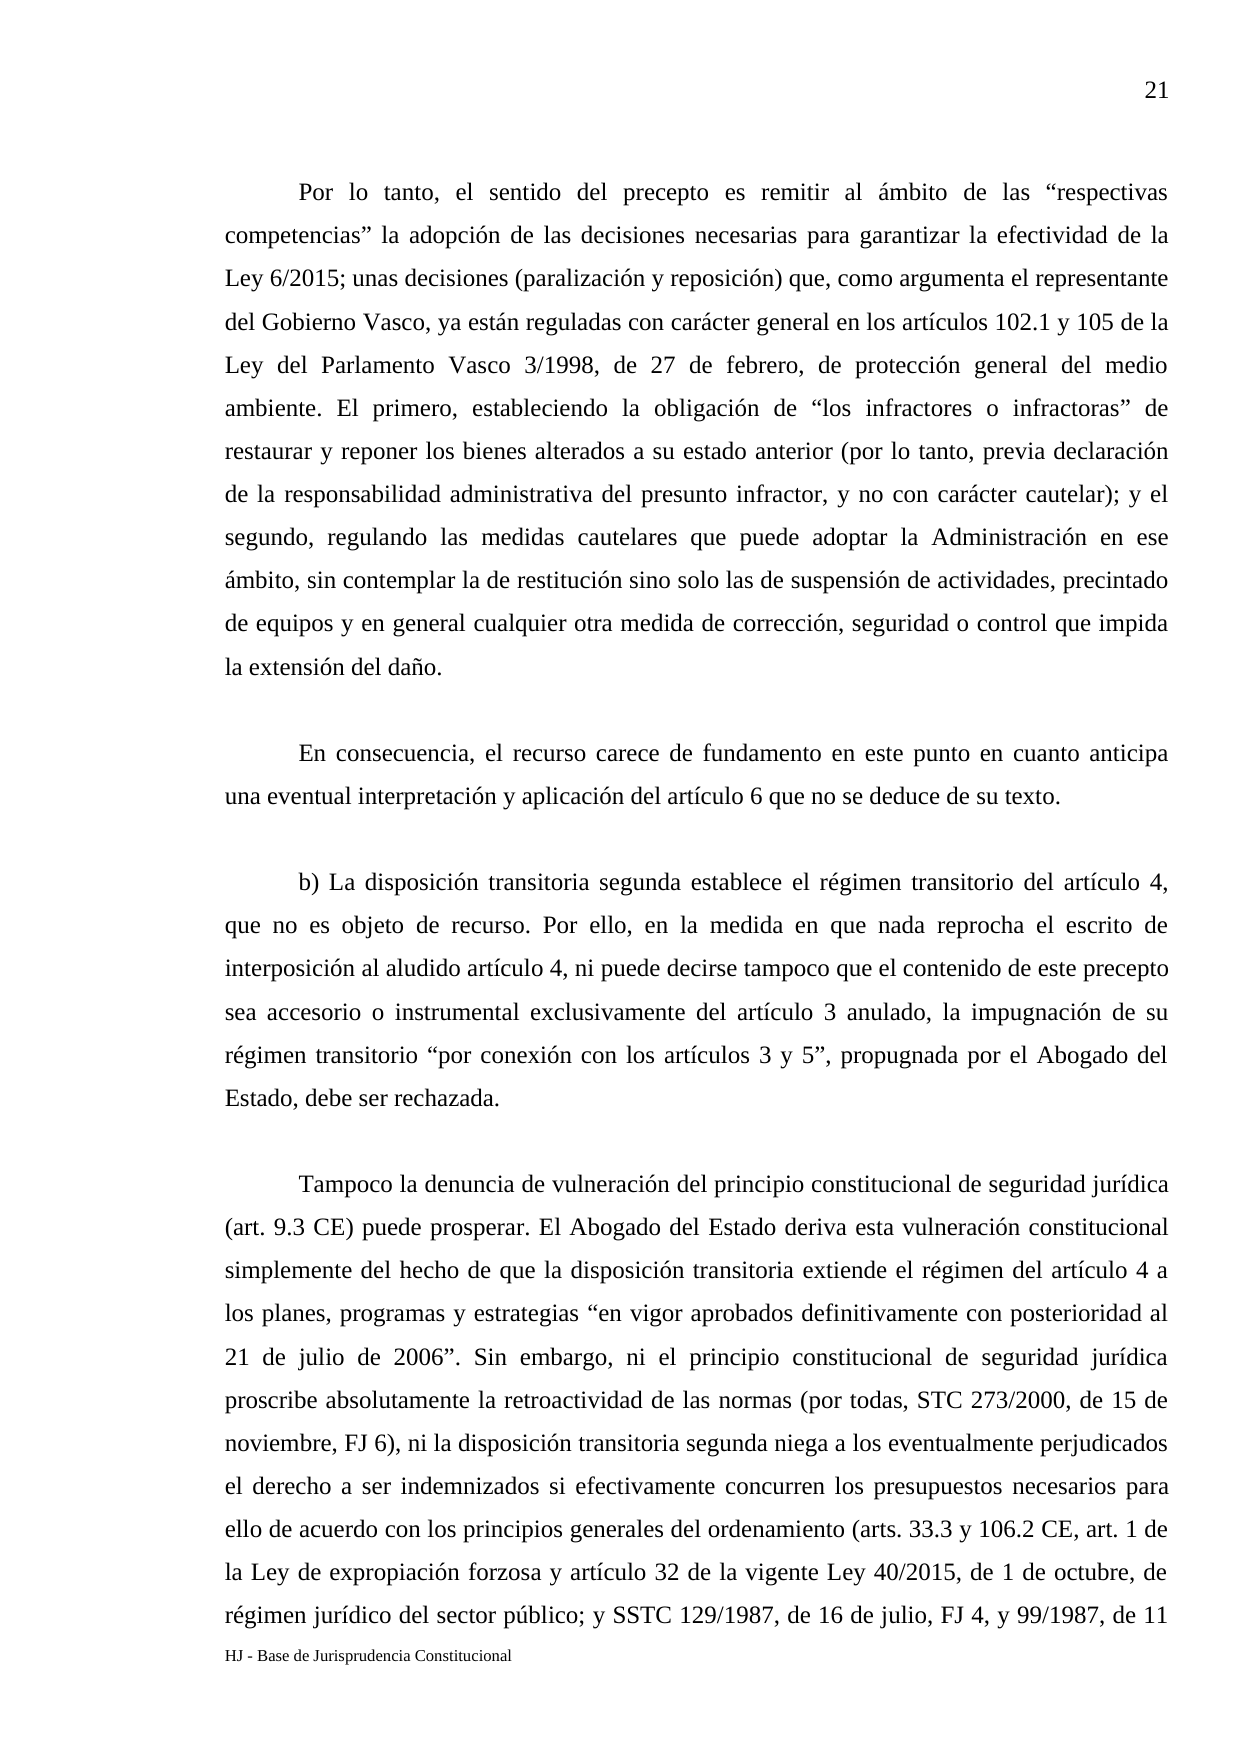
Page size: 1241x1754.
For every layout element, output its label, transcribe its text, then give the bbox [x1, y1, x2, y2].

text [224, 1169, 1169, 1629]
text Por lo tanto, el sentido del precepto es remitir al ámbito de las “respectivas competencias” la adopción de las decisiones necesarias para garantizar la efectividad de la Ley 6/2015; unas decisiones (paralización y reposición) que, como argumenta el representante del Gobierno Vasco, ya están reguladas con carácter general en los artículos 102.1 y 105 de la Ley del Parlamento Vasco 3/1998, de 27 de febrero, de protección general del medio ambiente. El primero, estableciendo la obligación de “los infractores o infractoras” de restaurar y reponer los bienes alterados a su estado anterior (por lo tanto, previa declaración de la responsabilidad administrativa del presunto infractor, y no con carácter cautelar); y el segundo, regulando las medidas cautelares que puede adoptar la Administración en ese ámbito, sin contemplar la de restitución sino solo las de suspensión de actividades, precintado de equipos y en general cualquier otra medida de corrección, seguridad o control que impida la extensión del daño. [224, 177, 1169, 680]
text b) La disposición transitoria segunda establece el régimen transitorio del artículo 4, que no es objeto de recurso. Por ello, en la medida en que nada reprocha el escrito de interposición al aludido artículo 4, ni puede decirse tampoco que el contenido de este precepto sea accesorio o instrumental exclusivamente del artículo 3 anulado, la impugnación de su régimen transitorio “por conexión con los artículos 3 y 5”, propugnada por el Abogado del Estado, debe ser rechazada. [224, 867, 1169, 1112]
text En consecuencia, el recurso carece de fundamento en este punto en cuanto anticipa una eventual interpretación y aplicación del artículo 6 que no se deduce de su texto. [224, 738, 1169, 810]
